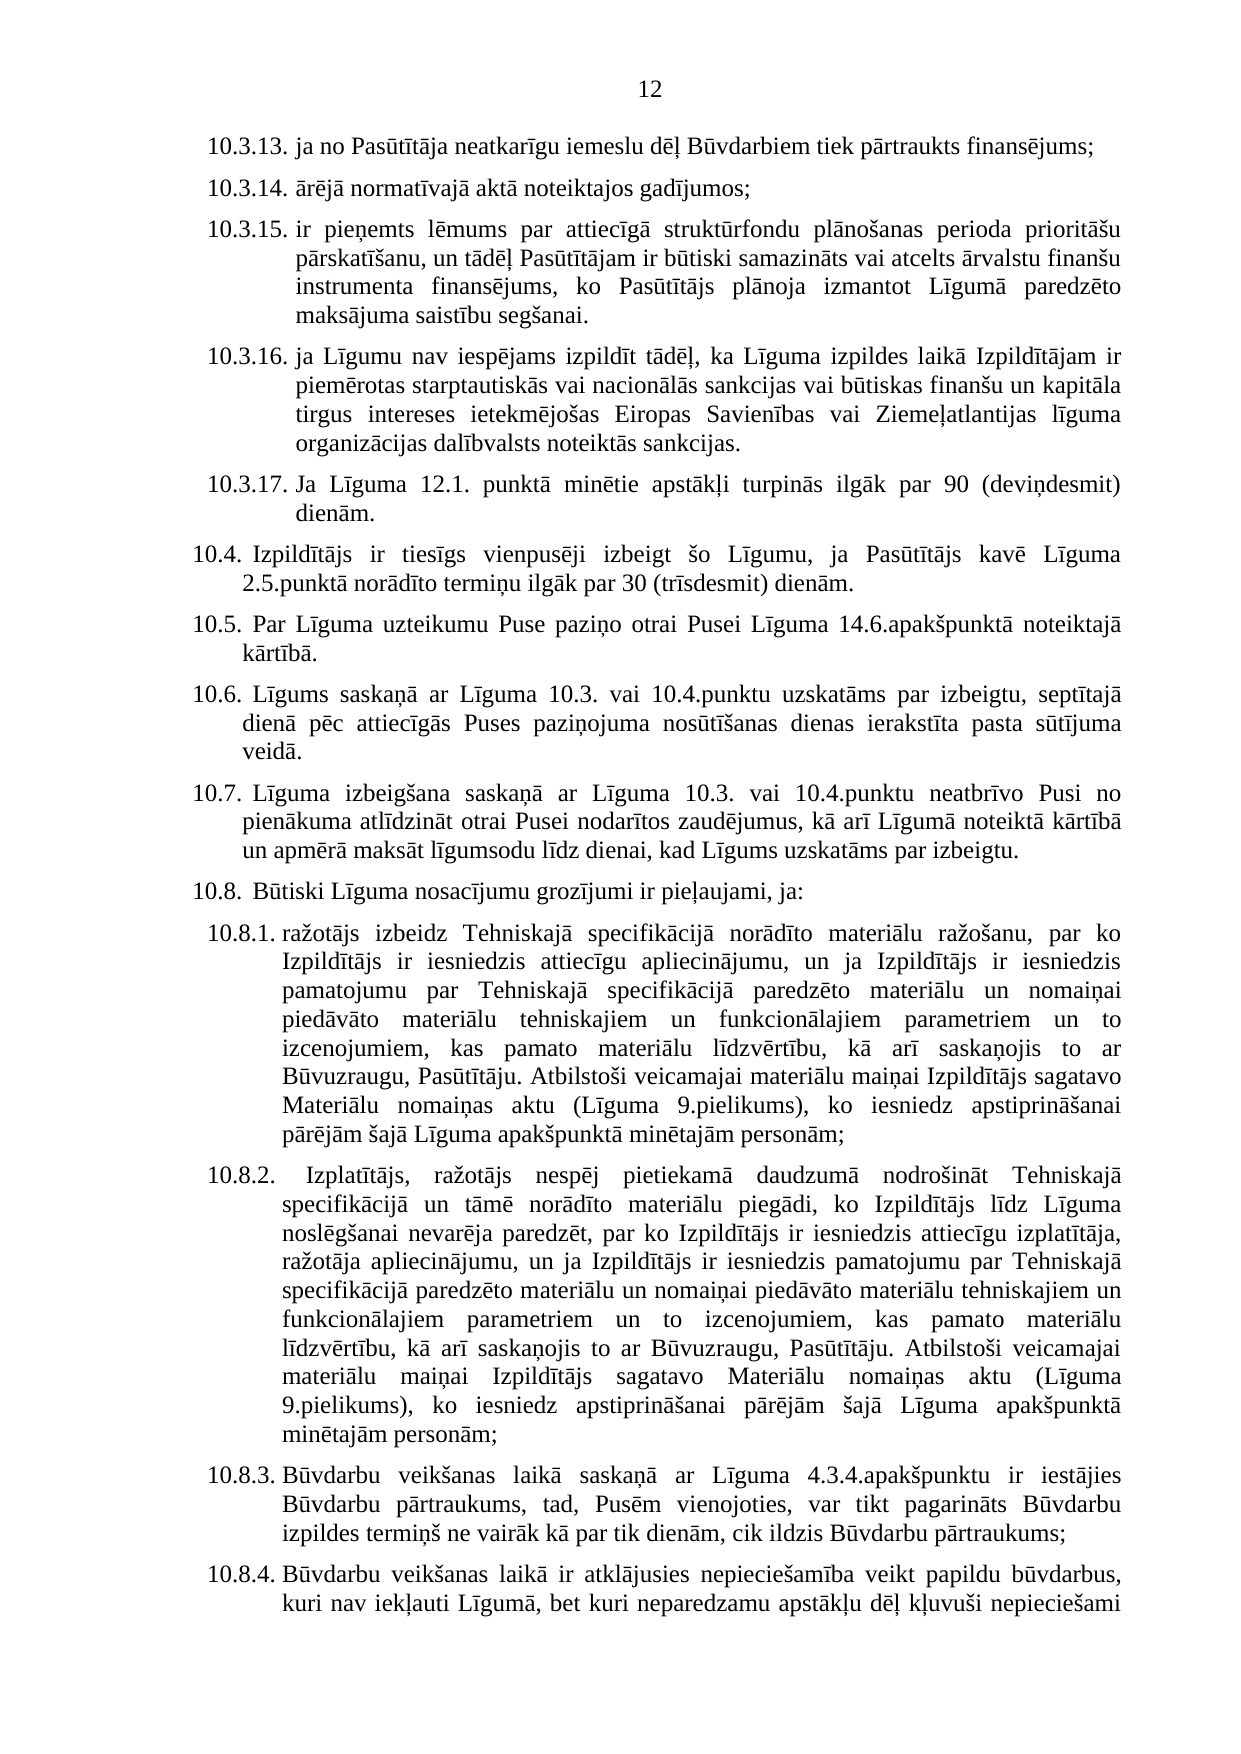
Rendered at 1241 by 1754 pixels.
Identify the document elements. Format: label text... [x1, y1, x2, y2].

list ārējā normatīvajā aktā noteiktajos gadījumos; [207, 173, 1122, 201]
list Ja Līguma 12.1. punktā minētie apstākļi turpinās ilgāk par 90 (deviņdesmit) dienām. [207, 469, 1122, 526]
list Līgums saskaņā ar Līguma 10.3. vai 10.4.punktu uzskatāms par izbeigtu, septītajā dienā pēc attiecīgās Puses paziņojuma nosūtīšanas dienas ierakstīta pasta sūtījuma veidā. [192, 679, 1122, 765]
list Būtiski Līguma nosacījumu grozījumi ir pieļaujami, ja: [192, 876, 1122, 905]
list ir pieņemts lēmums par attiecīgā struktūrfondu plānošanas perioda prioritāšu pārskatīšanu, un tādēļ Pasūtītājam ir būtiski samazināts vai atcelts ārvalstu finanšu instrumenta finansējums, ko Pasūtītājs plānoja izmantot Līgumā paredzēto maksājuma saistību segšanai. [207, 214, 1122, 329]
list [207, 1559, 1122, 1616]
list Būvdarbu veikšanas laikā saskaņā ar Līguma 4.3.4.apakšpunktu ir iestājies Būvdarbu pārtraukums, tad, Pusēm vienojoties, var tikt pagarināts Būvdarbu izpildes termiņš ne vairāk kā par tik dienām, cik ildzis Būvdarbu pārtraukums; [207, 1460, 1122, 1546]
list Par Līguma uzteikumu Puse paziņo otrai Pusei Līguma 14.6.apakšpunktā noteiktajā kārtībā. [192, 609, 1122, 666]
list ja no Pasūtītāja neatkarīgu iemeslu dēļ Būvdarbiem tiek pārtraukts finansējums; [207, 131, 1122, 160]
list ja Līgumu nav iespējams izpildīt tādēļ, ka Līguma izpildes laikā Izpildītājam ir piemērotas starptautiskās vai nacionālās sankcijas vai būtiskas finanšu un kapitāla tirgus intereses ietekmējošas Eiropas Savienības vai Ziemeļatlantijas līguma organizācijas dalībvalsts noteiktās sankcijas. [207, 341, 1122, 456]
list ražotājs izbeidz Tehniskajā specifikācijā norādīto materiālu ražošanu, par ko Izpildītājs ir iesniedzis attiecīgu apliecinājumu, un ja Izpildītājs ir iesniedzis pamatojumu par Tehniskajā specifikācijā paredzēto materiālu un nomaiņai piedāvāto materiālu tehniskajiem un funkcionālajiem parametriem un to izcenojumiem, kas pamato materiālu līdzvērtību, kā arī saskaņojis to ar Būvuzraugu, Pasūtītāju. Atbilstoši veicamajai materiālu maiņai Izpildītājs sagatavo Materiālu nomaiņas aktu (Līguma 9.pielikums), ko iesniedz apstiprināšanai pārējām šajā Līguma apakšpunktā minētajām personām; [207, 918, 1122, 1148]
list Līguma izbeigšana saskaņā ar Līguma 10.3. vai 10.4.punktu neatbrīvo Pusi no pienākuma atlīdzināt otrai Pusei nodarītos zaudējumus, kā arī Līgumā noteiktā kārtībā un apmērā maksāt līgumsodu līdz dienai, kad uzskatāms par izbeigtu. [192, 778, 1122, 864]
list Izplatītājs, ražotājs nespēj pietiekamā daudzumā nodrošināt Tehniskajā specifikācijā un tāmē norādīto materiālu piegādi, ko Izpildītājs līdz Līguma noslēgšanai nevarēja paredzēt, par ko Izpildītājs ir iesniedzis attiecīgu izplatītāja, ražotāja apliecinājumu, un ja Izpildītājs ir iesniedzis pamatojumu par Tehniskajā specifikācijā paredzēto materiālu un nomaiņai piedāvāto materiālu tehniskajiem un funkcionālajiem parametriem un to izcenojumiem, kas pamato materiālu līdzvērtību, kā arī saskaņojis to ar Būvuzraugu, Pasūtītāju. Atbilstoši veicamajai materiālu maiņai Izpildītājs sagatavo Materiālu nomaiņas aktu (Līguma 9.pielikums), ko iesniedz apstiprināšanai pārējām šajā Līguma apakšpunktā minētajām personām; [207, 1160, 1122, 1448]
list Izpildītājs ir tiesīgs vienpusēji izbeigt šo Līgumu, ja Pasūtītājs kavē Līguma 2.5.punktā norādīto termiņu ilgāk par 30 (trīsdesmit) dienām. [192, 539, 1122, 596]
